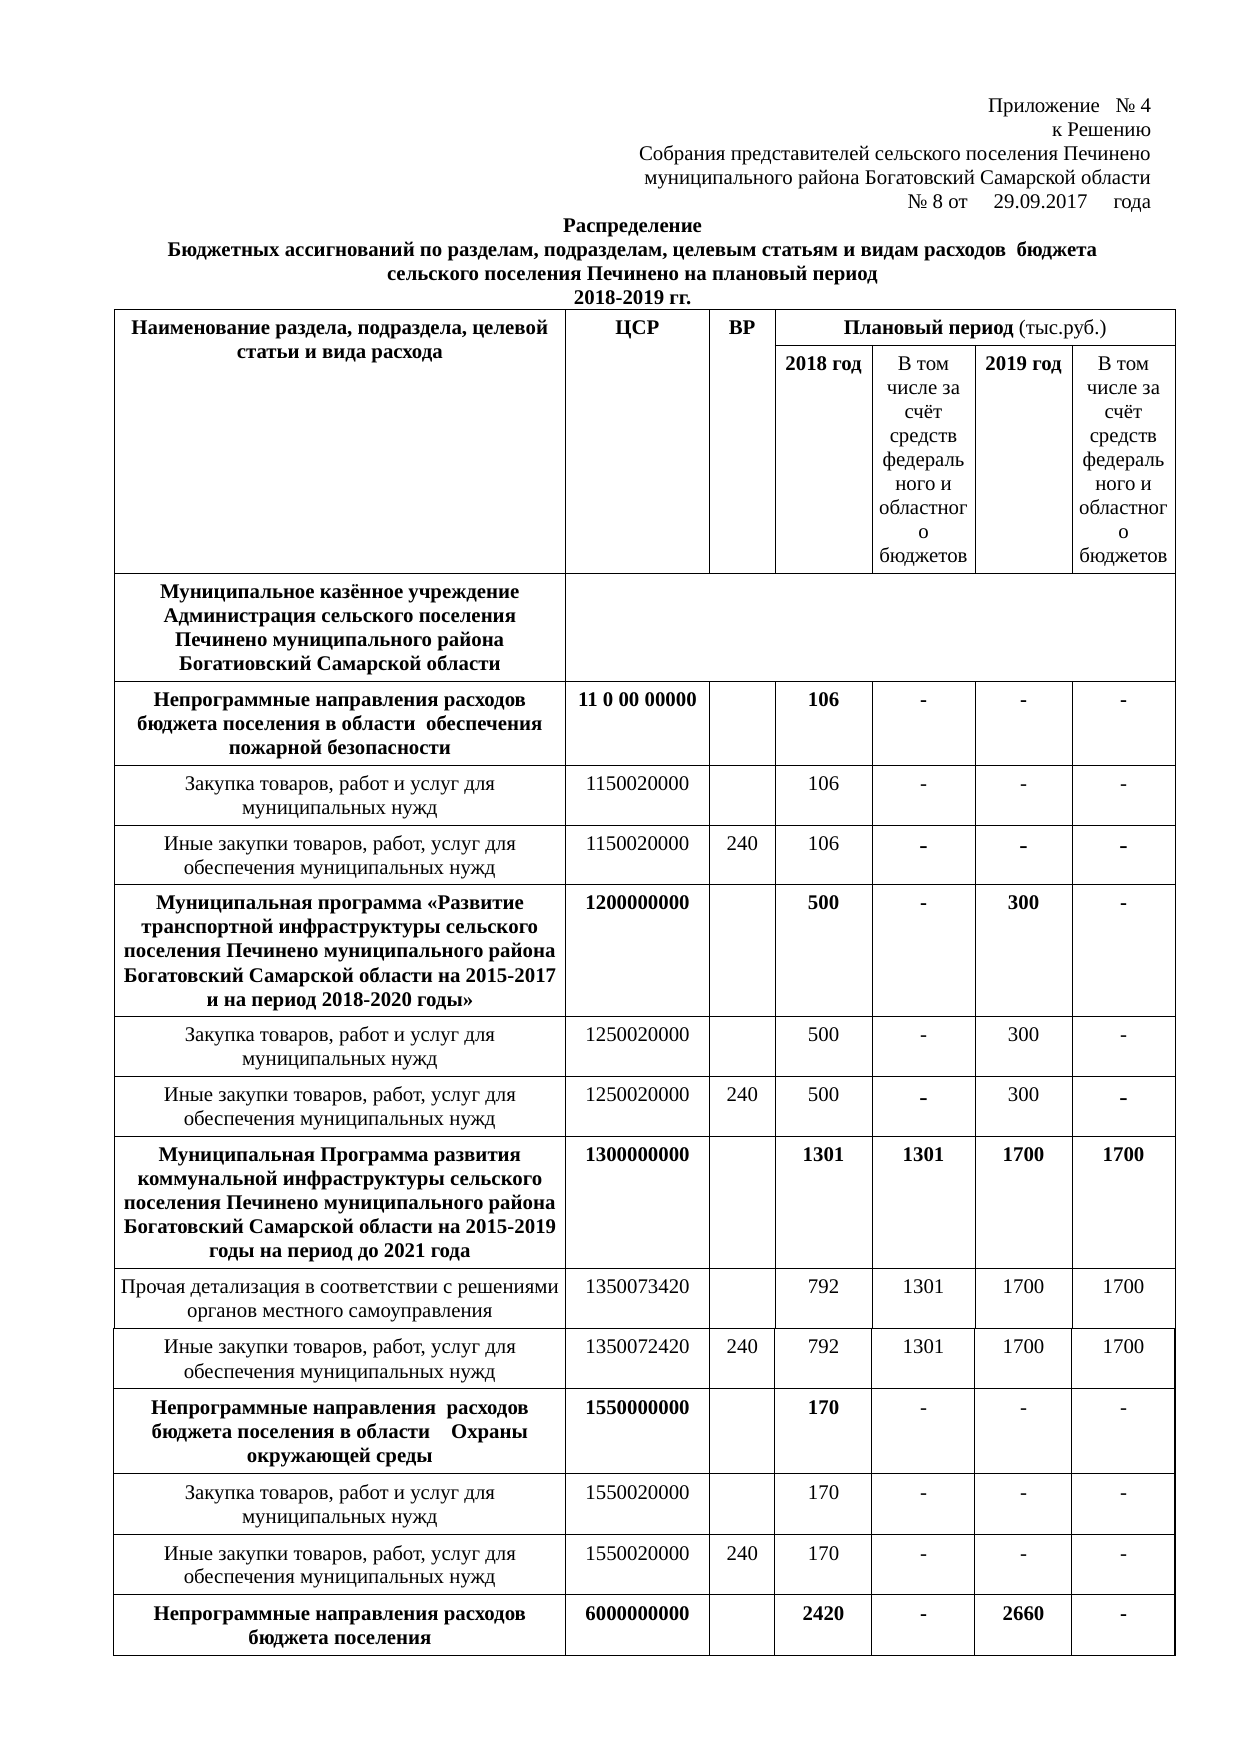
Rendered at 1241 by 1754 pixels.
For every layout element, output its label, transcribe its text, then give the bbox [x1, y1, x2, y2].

table_cell 1700 [976, 1269, 1072, 1328]
table_cell 1301 [776, 1137, 872, 1268]
table_cell - [975, 1389, 1071, 1473]
table_cell 2420 [775, 1595, 871, 1655]
table_cell 240 [710, 1329, 774, 1388]
table_cell 1700 [975, 1329, 1071, 1388]
text к Решению [114, 117, 1151, 141]
table_cell - [872, 1474, 974, 1534]
table_cell 1550000000 [566, 1389, 709, 1473]
text Распределение [114, 213, 1151, 237]
table_cell [710, 1389, 774, 1473]
table_cell 1150020000 [566, 766, 709, 824]
table_cell 1700 [1072, 1329, 1174, 1388]
table_cell 1550020000 [566, 1474, 709, 1534]
table_cell Непрограммные направления расходов бюджета поселения в области Охраны окружающей среды [114, 1389, 565, 1473]
table_cell - [873, 1077, 975, 1136]
table_cell - [1073, 826, 1175, 884]
table_cell Муниципальная программа «Развитие транспортной инфраструктуры сельского поселения Печинено муниципального района Богатовский Самарской области на 2015-2017 и на период 2018-2020 годы» [115, 885, 565, 1016]
text муниципального района Богатовский Самарской области [114, 165, 1151, 189]
table_cell Закупка товаров, работ и услуг для муниципальных нужд [115, 1017, 565, 1076]
table_cell В том числе за счёт средств федерального и областного бюджетов [1073, 346, 1175, 573]
table_cell - [873, 885, 975, 1016]
table_cell 792 [776, 1269, 872, 1328]
table_cell - [1073, 682, 1175, 765]
table_cell 170 [775, 1474, 871, 1534]
table_cell - [873, 826, 975, 884]
table_cell 500 [776, 885, 872, 1016]
table_cell 1700 [976, 1137, 1072, 1268]
table_cell [710, 885, 775, 1016]
table_cell 2019 год [976, 346, 1072, 573]
table_cell 240 [710, 826, 775, 884]
table_cell 106 [776, 826, 872, 884]
text Бюджетных ассигнований по разделам, подразделам, целевым статьям и видам расходов бюджета [114, 237, 1151, 261]
table_cell Закупка товаров, работ и услуг для муниципальных нужд [115, 766, 565, 824]
table_cell 1350073420 [566, 1269, 709, 1328]
table_cell - [873, 682, 975, 765]
table_cell [710, 1017, 775, 1076]
table_cell - [975, 1535, 1071, 1594]
table_cell 1301 [873, 1137, 975, 1268]
table_cell 1300000000 [566, 1137, 709, 1268]
table_cell 1700 [1073, 1269, 1175, 1328]
table_cell - [976, 766, 1072, 824]
table_cell 1301 [872, 1329, 974, 1388]
table_header ЦСР [566, 310, 709, 573]
table_cell [710, 766, 775, 824]
table_cell 1250020000 [566, 1017, 709, 1076]
table_cell - [872, 1535, 974, 1594]
table_cell - [872, 1595, 974, 1655]
table_cell 2018 год [776, 346, 872, 573]
table_cell - [976, 826, 1072, 884]
table_cell Непрограммные направления расходов бюджета поселения в области обеспечения пожарной безопасности [115, 682, 565, 765]
table_cell [710, 1269, 775, 1328]
table_cell Непрограммные направления расходов бюджета поселения [114, 1595, 565, 1655]
table_cell - [976, 682, 1072, 765]
table_cell 1301 [873, 1269, 975, 1328]
table_cell - [873, 1017, 975, 1076]
table_cell 500 [776, 1017, 872, 1076]
table_cell 300 [976, 1017, 1072, 1076]
table_cell 106 [776, 682, 872, 765]
text № 8 от 29.09.2017 года [114, 189, 1151, 213]
table_cell 792 [775, 1329, 871, 1388]
table_cell - [1072, 1474, 1174, 1534]
table_cell Прочая детализация в соответствии с решениями органов местного самоуправления [115, 1269, 565, 1328]
table_cell Иные закупки товаров, работ, услуг для обеспечения муниципальных нужд [115, 1077, 565, 1136]
table_cell 2660 [975, 1595, 1071, 1655]
table_cell Муниципальное казённое учреждение Администрация сельского поселения Печинено муниципального района Богатиовский Самарской области [115, 574, 565, 681]
table_cell 106 [776, 766, 872, 824]
table_cell Закупка товаров, работ и услуг для муниципальных нужд [114, 1474, 565, 1534]
table_cell [710, 1137, 775, 1268]
table_cell 1250020000 [566, 1077, 709, 1136]
table_cell Муниципальная Программа развития коммунальной инфраструктуры сельского поселения Печинено муниципального района Богатовский Самарской области на 2015-2019 годы на период до 2021 года [115, 1137, 565, 1268]
table_cell [710, 1474, 774, 1534]
text Приложение № 4 [114, 92, 1151, 117]
table_cell - [1073, 1017, 1175, 1076]
table_cell 1700 [1073, 1137, 1175, 1268]
table_cell 170 [775, 1389, 871, 1473]
table_cell 6000000000 [566, 1595, 709, 1655]
table_cell 1550020000 [566, 1535, 709, 1594]
table_cell 300 [976, 1077, 1072, 1136]
table_cell 11 0 00 00000 [566, 682, 709, 765]
table_cell - [873, 766, 975, 824]
table_cell 500 [776, 1077, 872, 1136]
table_cell - [1072, 1535, 1174, 1594]
table_cell 170 [775, 1535, 871, 1594]
table_cell В том числе за счёт средств федерального и областного бюджетов [873, 346, 975, 573]
table_cell [710, 682, 775, 765]
table_header Наименование раздела, подраздела, целевой статьи и вида расхода [115, 310, 565, 573]
table_cell - [975, 1474, 1071, 1534]
table_cell - [872, 1389, 974, 1473]
table_header ВР [710, 310, 775, 573]
text Собрания представителей сельского поселения Печинено [114, 141, 1151, 165]
table_header Плановый период (тыс.руб.) [776, 310, 1175, 345]
table_cell Иные закупки товаров, работ, услуг для обеспечения муниципальных нужд [114, 1329, 565, 1388]
table_cell Иные закупки товаров, работ, услуг для обеспечения муниципальных нужд [114, 1535, 565, 1594]
table_cell 1200000000 [566, 885, 709, 1016]
table_cell 1350072420 [566, 1329, 709, 1388]
table_cell 240 [710, 1077, 775, 1136]
text 2018-2019 гг. [114, 285, 1151, 309]
text сельского поселения Печинено на плановый период [114, 261, 1151, 285]
table_cell 1150020000 [566, 826, 709, 884]
table_cell [566, 574, 1175, 681]
table_cell - [1072, 1595, 1174, 1655]
table_cell 240 [710, 1535, 774, 1594]
table_cell - [1073, 1077, 1175, 1136]
table_cell Иные закупки товаров, работ, услуг для обеспечения муниципальных нужд [115, 826, 565, 884]
table_cell - [1073, 766, 1175, 824]
table_cell [710, 1595, 774, 1655]
table_cell 300 [976, 885, 1072, 1016]
table_cell - [1073, 885, 1175, 1016]
table_cell - [1072, 1389, 1174, 1473]
